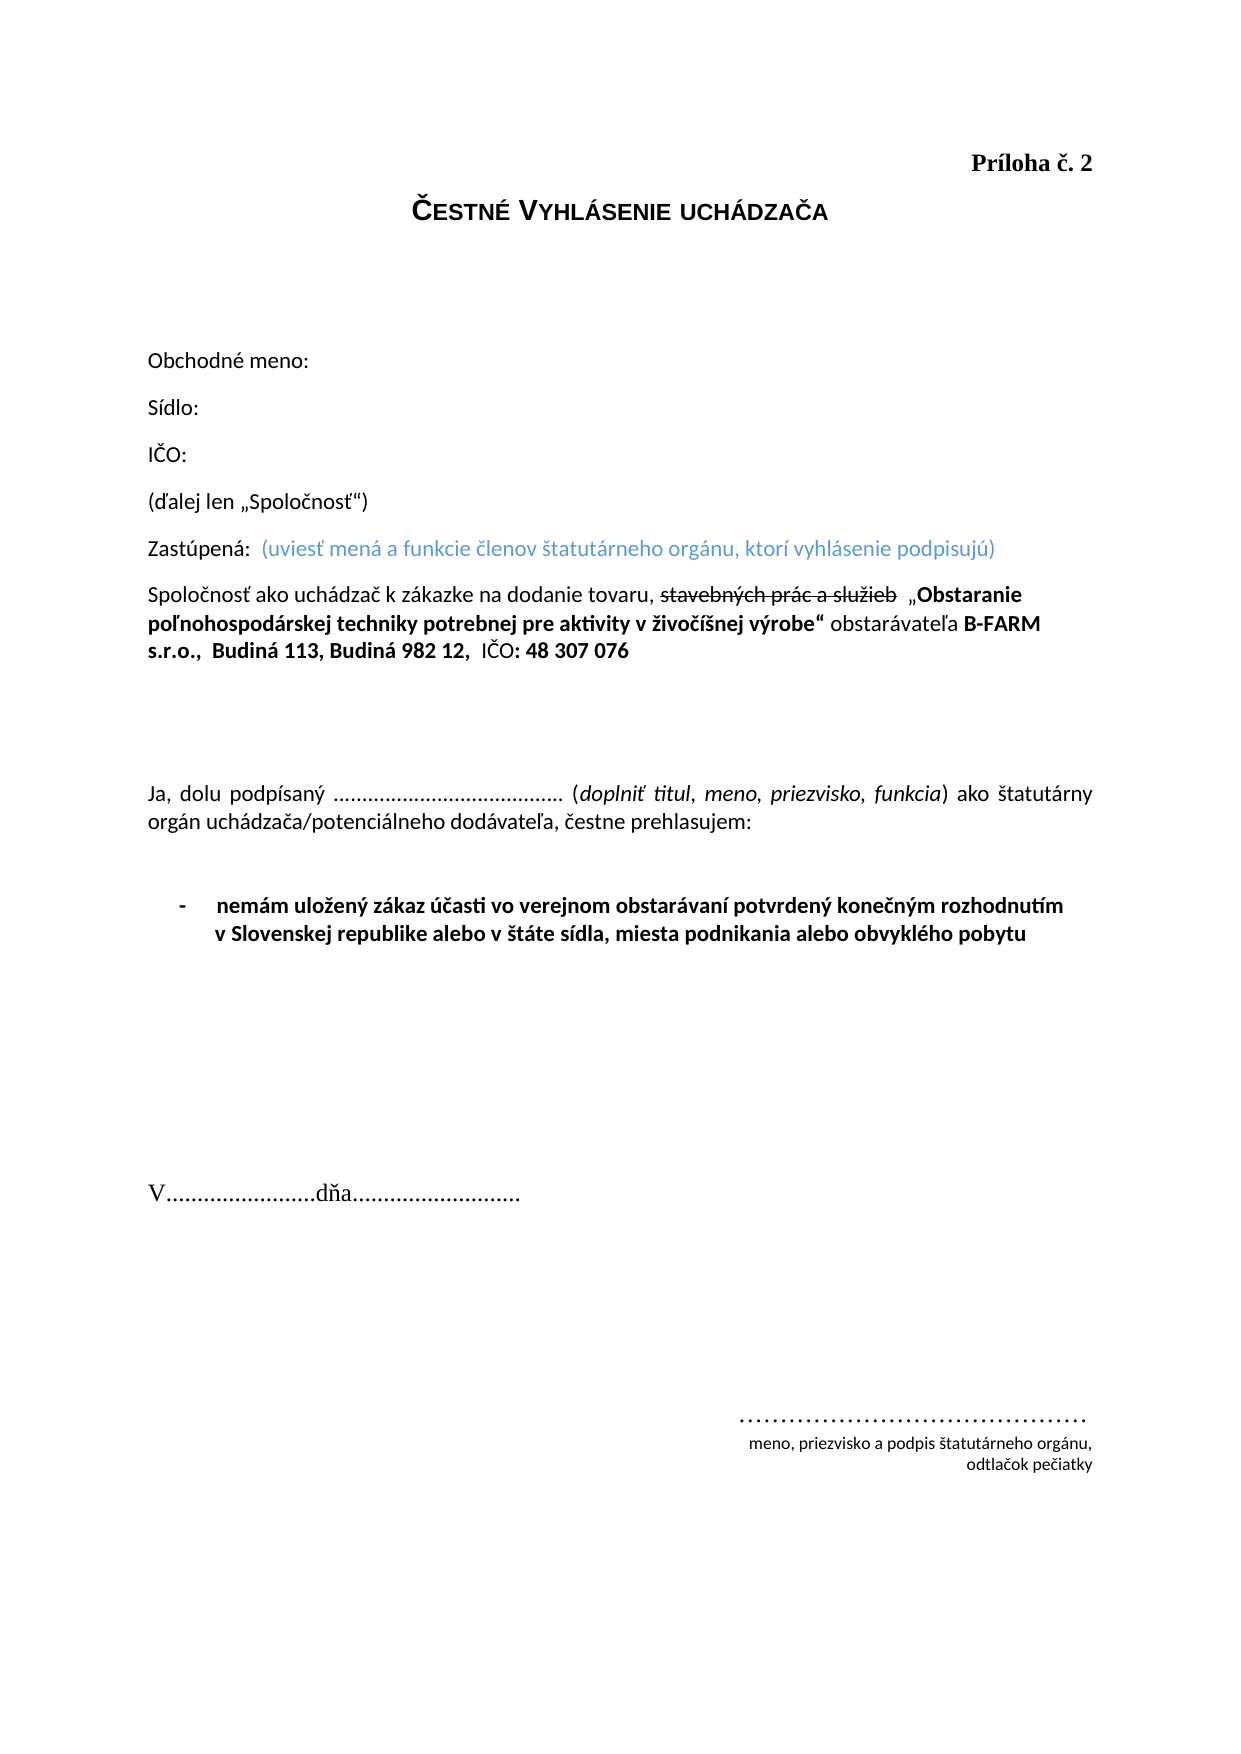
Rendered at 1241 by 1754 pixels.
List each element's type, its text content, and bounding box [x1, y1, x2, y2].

text Spoločnosť ako uchádzač k zákazke na dodanie tovaru, stavebných prác a služieb „Obstaranie poľnohospodárskej techniky potrebnej pre aktivity v živočíšnej výrobe“ obstarávateľa B-FARM s.r.o., Budiná 113, Budiná 982 12, IČO: 48 307 076 [148, 581, 1093, 665]
list nemám uložený zákaz účasti vo verejnom obstarávaní potvrdený konečným rozhodnutím [179, 891, 1093, 919]
text Príloha č. 2 [148, 148, 1093, 176]
text IČO: [148, 440, 1093, 468]
text V........................dňa........................... [148, 1178, 1093, 1207]
text Čestné Vyhlásenie uchádzača [148, 193, 1093, 227]
text odtlačok pečiatky [148, 1453, 1093, 1475]
text Ja, dolu podpísaný ........................................ (doplniť titul, meno, priezvisko, funkcia) ako štatutárny orgán uchádzača/potenciálneho dodávateľa, čestne prehlasujem: [148, 779, 1093, 835]
text Obchodné meno: [148, 346, 1093, 374]
text v Slovenskej republike alebo v štáte sídla, miesta podnikania alebo obvyklého pobytu [148, 919, 1093, 947]
text Sídlo: [148, 393, 1093, 421]
text Zastúpená: (uviesť mená a funkcie členov štatutárneho orgánu, ktorí vyhlásenie podpisujú) [148, 534, 1093, 562]
text meno, priezvisko a podpis štatutárneho orgánu, [148, 1432, 1093, 1453]
text (ďalej len „Spoločnosť“) [148, 487, 1093, 515]
text …………………………………… [148, 1399, 1093, 1428]
